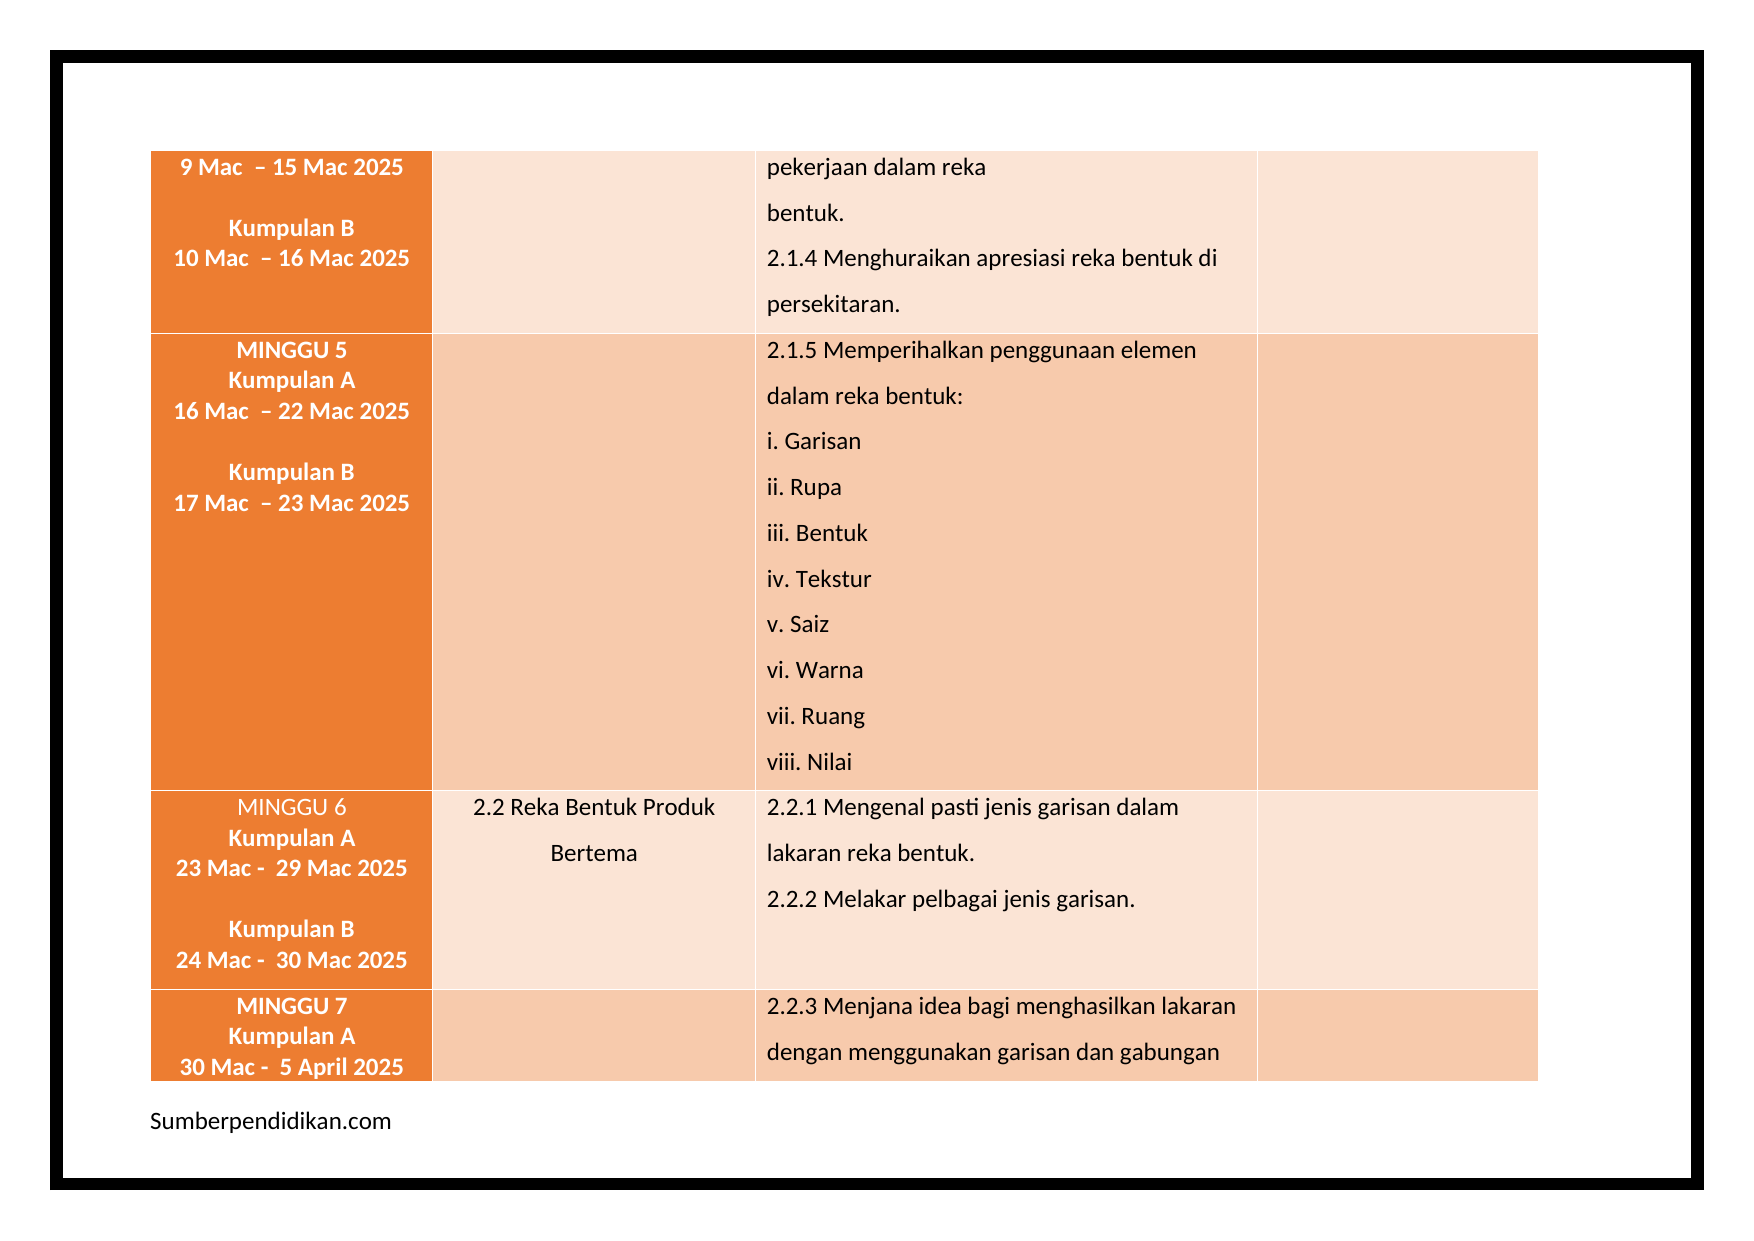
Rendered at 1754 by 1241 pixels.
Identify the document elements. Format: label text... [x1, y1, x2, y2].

table_cell [1258, 791, 1538, 989]
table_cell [756, 990, 1257, 1081]
table_cell [433, 334, 755, 790]
table_cell [433, 990, 755, 1081]
table_cell 2.1.5 Memperihalkan penggunaan elemen dalam reka bentuk: i. Garisan ii. Rupa iii. Bentuk iv. Tekstur v. Saiz vi. Warna vii. Ruang viii. Nilai [756, 334, 1257, 790]
table_cell MINGGU 6 Kumpulan A 23 Mac - 29 Mac 2025 Kumpulan B 24 Mac - 30 Mac 2025 [151, 791, 432, 989]
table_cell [151, 990, 432, 1081]
table_cell [1258, 990, 1538, 1081]
table_cell 2.2 Reka Bentuk Produk Bertema [433, 791, 755, 989]
table_cell [433, 151, 755, 333]
table_cell 2.2.1 Mengenal pasti jenis garisan dalam lakaran reka bentuk. 2.2.2 Melakar pelbagai jenis garisan. [756, 791, 1257, 989]
table_cell MINGGU 5 Kumpulan A 16 Mac – 22 Mac 2025 Kumpulan B 17 Mac – 23 Mac 2025 [151, 334, 432, 790]
table_cell [1258, 151, 1538, 333]
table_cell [151, 151, 432, 333]
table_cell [756, 151, 1257, 333]
table_cell [1258, 334, 1538, 790]
